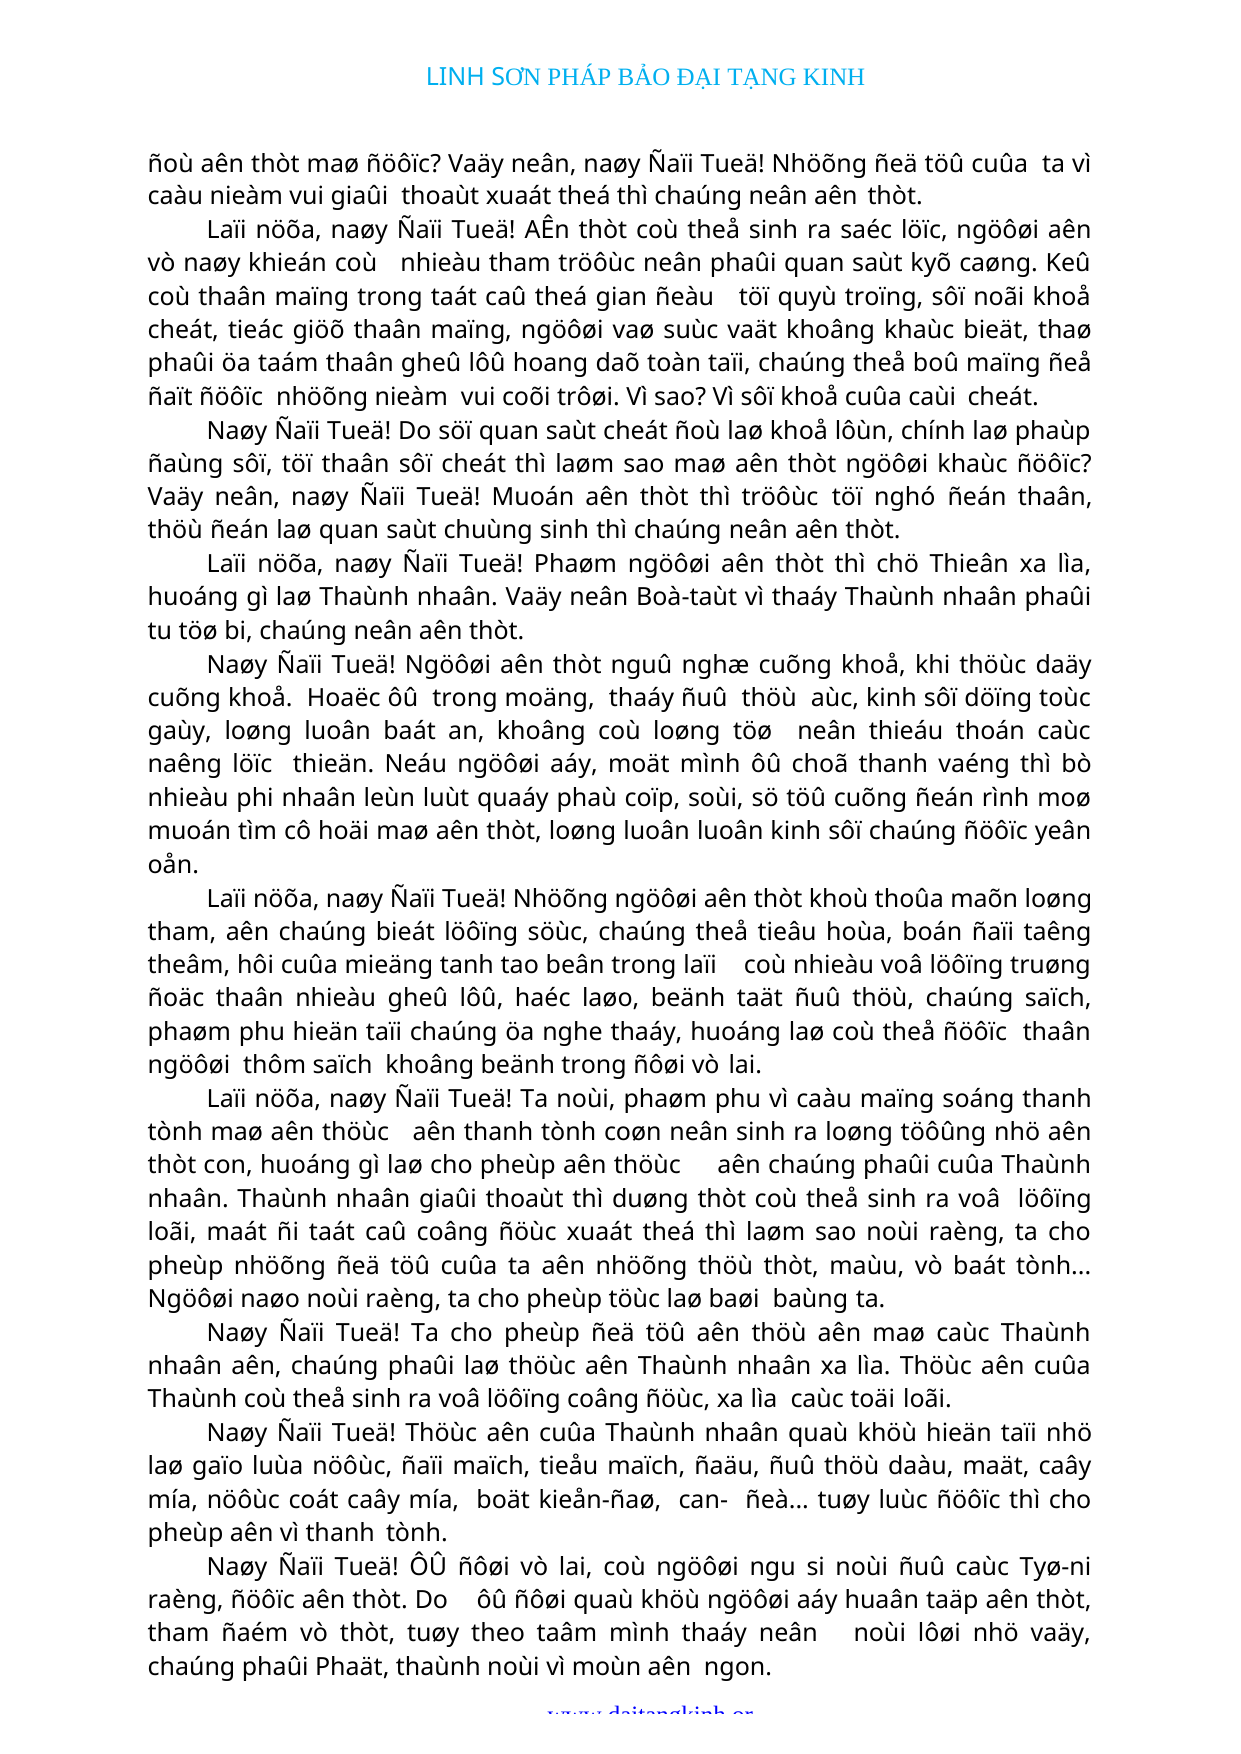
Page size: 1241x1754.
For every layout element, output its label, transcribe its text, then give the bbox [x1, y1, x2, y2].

text Naøy Ñaïi Tueä! Do söï quan saùt cheát ñoù laø khoå lôùn, chính laø phaùp ñaùng sôï, töï thaân sôï cheát thì laøm sao maø aên thòt ngöôøi khaùc ñöôïc? Vaäy neân, naøy Ñaïi Tueä! Muoán aên thòt thì tröôùc töï nghó ñeán thaân, thöù ñeán laø quan saùt chuùng sinh thì chaúng neân aên thòt. [147, 413, 1093, 546]
text Laïi nöõa, naøy Ñaïi Tueä! AÊn thòt coù theå sinh ra saéc löïc, ngöôøi aên vò naøy khieán coù nhieàu tham tröôùc neân phaûi quan saùt kyõ caøng. Keû coù thaân maïng trong taát caû theá gian ñeàu töï quyù troïng, sôï noãi khoå cheát, tieác giöõ thaân maïng, ngöôøi vaø suùc vaät khoâng khaùc bieät, thaø phaûi öa taám thaân gheû lôû hoang daõ toàn taïi, chaúng theå boû maïng ñeå ñaït ñöôïc nhöõng nieàm vui coõi trôøi. Vì sao? Vì sôï khoå cuûa caùi cheát. [147, 212, 1093, 413]
text ñoù aên thòt maø ñöôïc? Vaäy neân, naøy Ñaïi Tueä! Nhöõng ñeä töû cuûa ta vì caàu nieàm vui giaûi thoaùt xuaát theá thì chaúng neân aên thòt. [147, 145, 1093, 212]
text Naøy Ñaïi Tueä! Ngöôøi aên thòt nguû nghæ cuõng khoå, khi thöùc daäy cuõng khoå. Hoaëc ôû trong moäng, thaáy ñuû thöù aùc, kinh sôï döïng toùc gaùy, loøng luoân baát an, khoâng coù loøng töø neân thieáu thoán caùc naêng löïc thieän. Neáu ngöôøi aáy, moät mình ôû choã thanh vaéng thì bò nhieàu phi nhaân leùn luùt quaáy phaù coïp, soùi, sö töû cuõng ñeán rình moø muoán tìm cô hoäi maø aên thòt, loøng luoân luoân kinh sôï chaúng ñöôïc yeân oån. [147, 646, 1093, 880]
text Laïi nöõa, naøy Ñaïi Tueä! Nhöõng ngöôøi aên thòt khoù thoûa maõn loøng tham, aên chaúng bieát löôïng söùc, chaúng theå tieâu hoùa, boán ñaïi taêng theâm, hôi cuûa mieäng tanh tao beân trong laïi coù nhieàu voâ löôïng truøng ñoäc thaân nhieàu gheû lôû, haéc laøo, beänh taät ñuû thöù, chaúng saïch, phaøm phu hieän taïi chaúng öa nghe thaáy, huoáng laø coù theå ñöôïc thaân ngöôøi thôm saïch khoâng beänh trong ñôøi vò lai. [147, 880, 1093, 1081]
text Laïi nöõa, naøy Ñaïi Tueä! Ta noùi, phaøm phu vì caàu maïng soáng thanh tònh maø aên thöùc aên thanh tònh coøn neân sinh ra loøng töôûng nhö aên thòt con, huoáng gì laø cho pheùp aên thöùc aên chaúng phaûi cuûa Thaùnh nhaân. Thaùnh nhaân giaûi thoaùt thì duøng thòt coù theå sinh ra voâ löôïng loãi, maát ñi taát caû coâng ñöùc xuaát theá thì laøm sao noùi raèng, ta cho pheùp nhöõng ñeä töû cuûa ta aên nhöõng thöù thòt, maùu, vò baát tònh... Ngöôøi naøo noùi raèng, ta cho pheùp töùc laø baøi baùng ta. [147, 1081, 1093, 1315]
text Naøy Ñaïi Tueä! Thöùc aên cuûa Thaùnh nhaân quaù khöù hieän taïi nhö laø gaïo luùa nöôùc, ñaïi maïch, tieåu maïch, ñaäu, ñuû thöù daàu, maät, caây mía, nöôùc coát caây mía, boät kieån-ñaø, can- ñeà... tuøy luùc ñöôïc thì cho pheùp aên vì thanh tònh. [147, 1415, 1093, 1549]
text Laïi nöõa, naøy Ñaïi Tueä! Phaøm ngöôøi aên thòt thì chö Thieân xa lìa, huoáng gì laø Thaùnh nhaân. Vaäy neân Boà-taùt vì thaáy Thaùnh nhaân phaûi tu töø bi, chaúng neân aên thòt. [147, 546, 1093, 646]
text Naøy Ñaïi Tueä! Ta cho pheùp ñeä töû aên thöù aên maø caùc Thaùnh nhaân aên, chaúng phaûi laø thöùc aên Thaùnh nhaân xa lìa. Thöùc aên cuûa Thaùnh coù theå sinh ra voâ löôïng coâng ñöùc, xa lìa caùc toäi loãi. [147, 1315, 1093, 1415]
text Naøy Ñaïi Tueä! ÔÛ ñôøi vò lai, coù ngöôøi ngu si noùi ñuû caùc Tyø-ni raèng, ñöôïc aên thòt. Do ôû ñôøi quaù khöù ngöôøi aáy huaân taäp aên thòt, tham ñaém vò thòt, tuøy theo taâm mình thaáy neân noùi lôøi nhö vaäy, chaúng phaûi Phaät, thaùnh noùi vì moùn aên ngon. [147, 1549, 1093, 1682]
